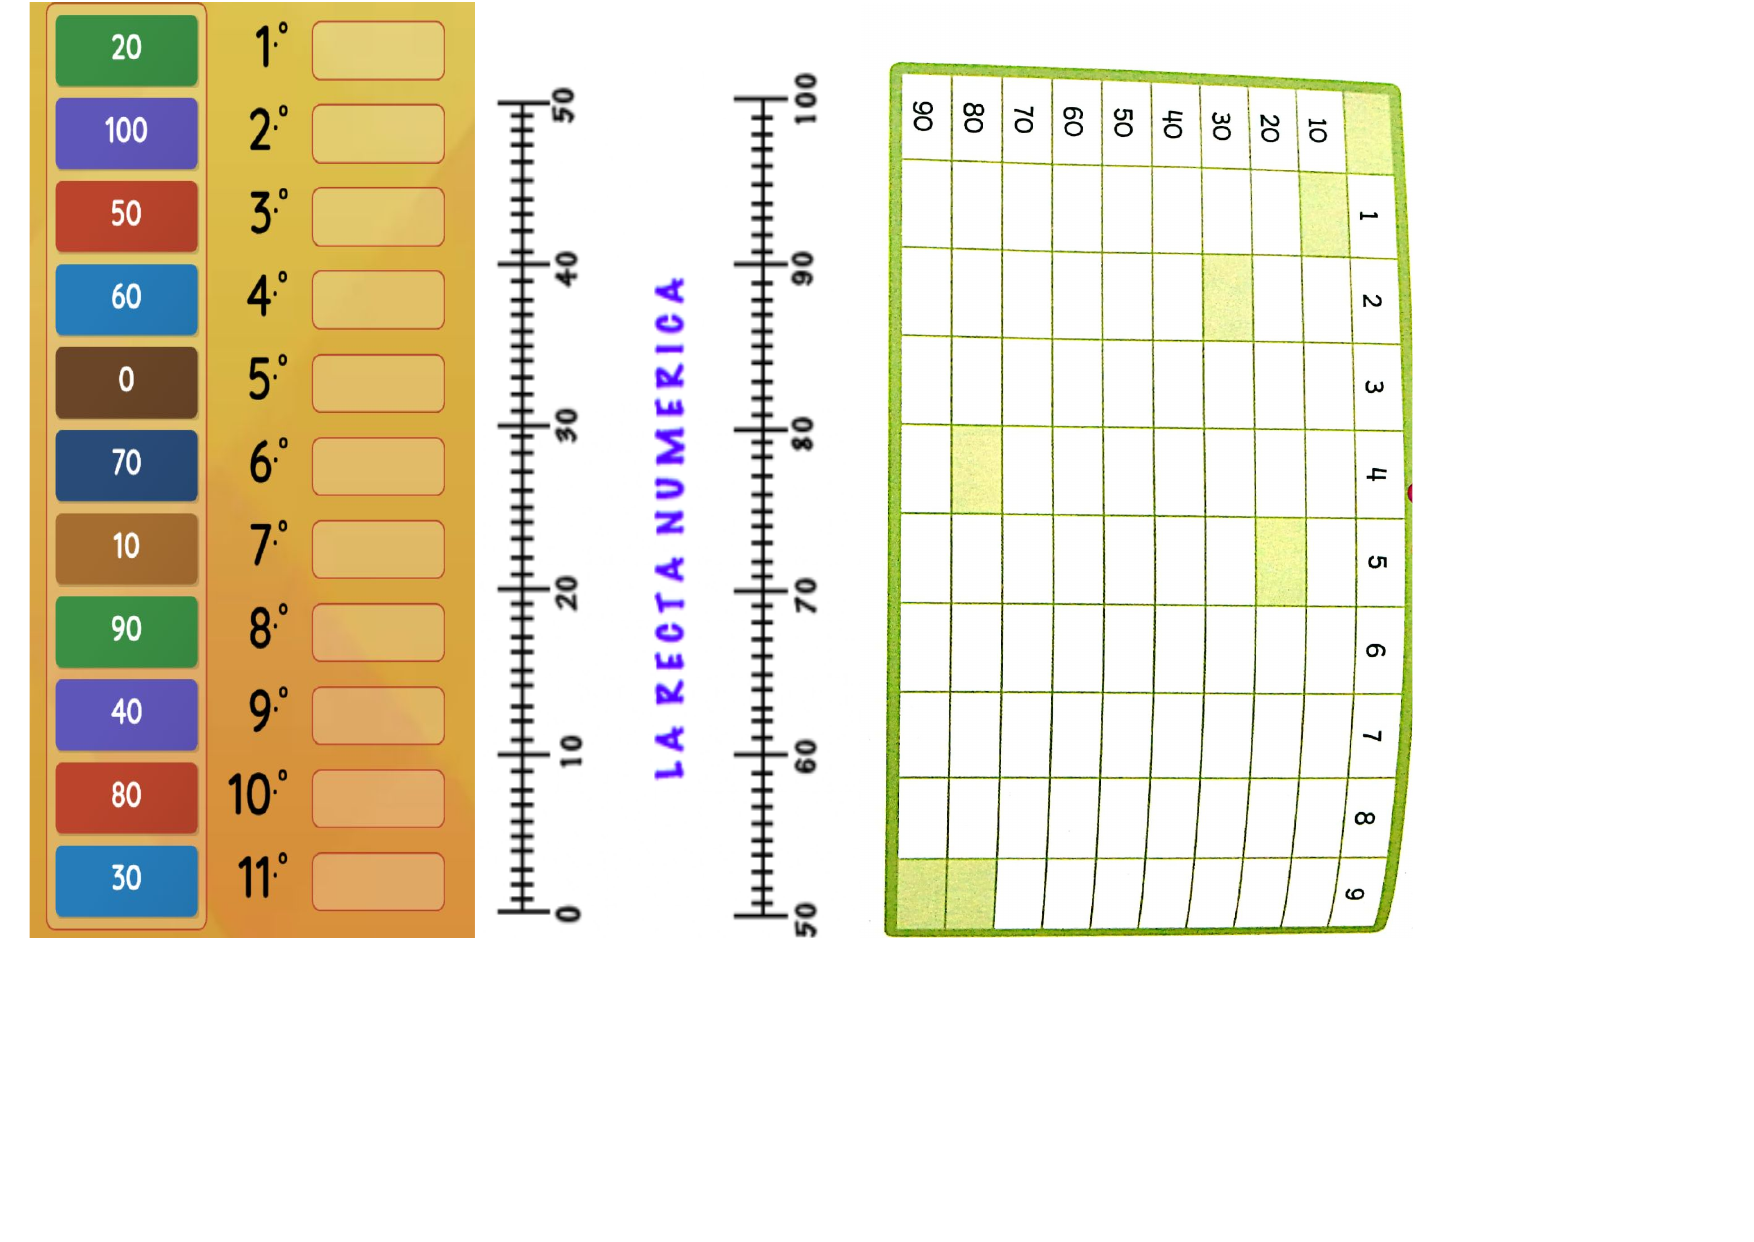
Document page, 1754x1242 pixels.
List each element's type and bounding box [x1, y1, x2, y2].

picture [476, 3, 1413, 938]
picture [29, 2, 475, 938]
